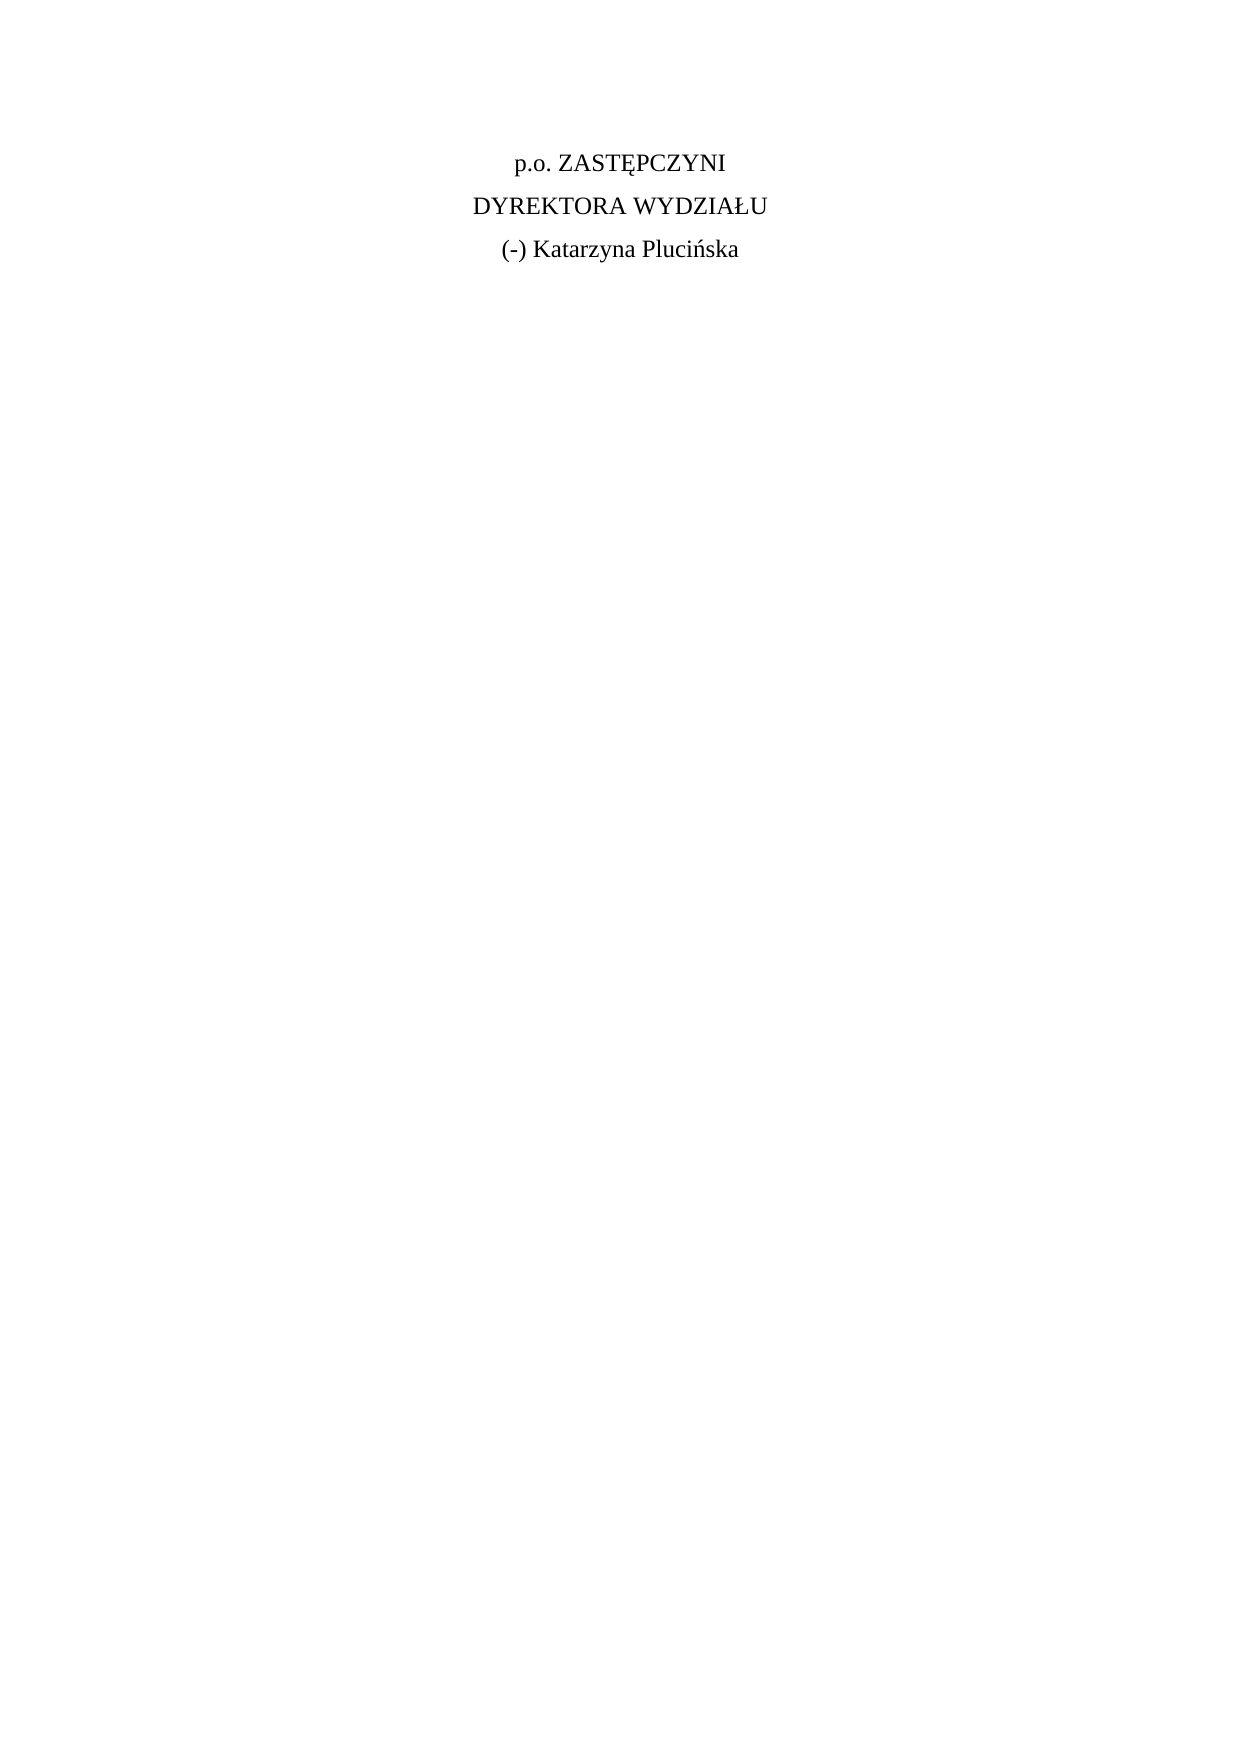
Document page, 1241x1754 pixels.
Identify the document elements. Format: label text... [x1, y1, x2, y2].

text DYREKTORA WYDZIAŁU [148, 191, 1093, 219]
text (-) Katarzyna Plucińska [148, 234, 1093, 263]
text p.o. ZASTĘPCZYNI [148, 148, 1093, 176]
